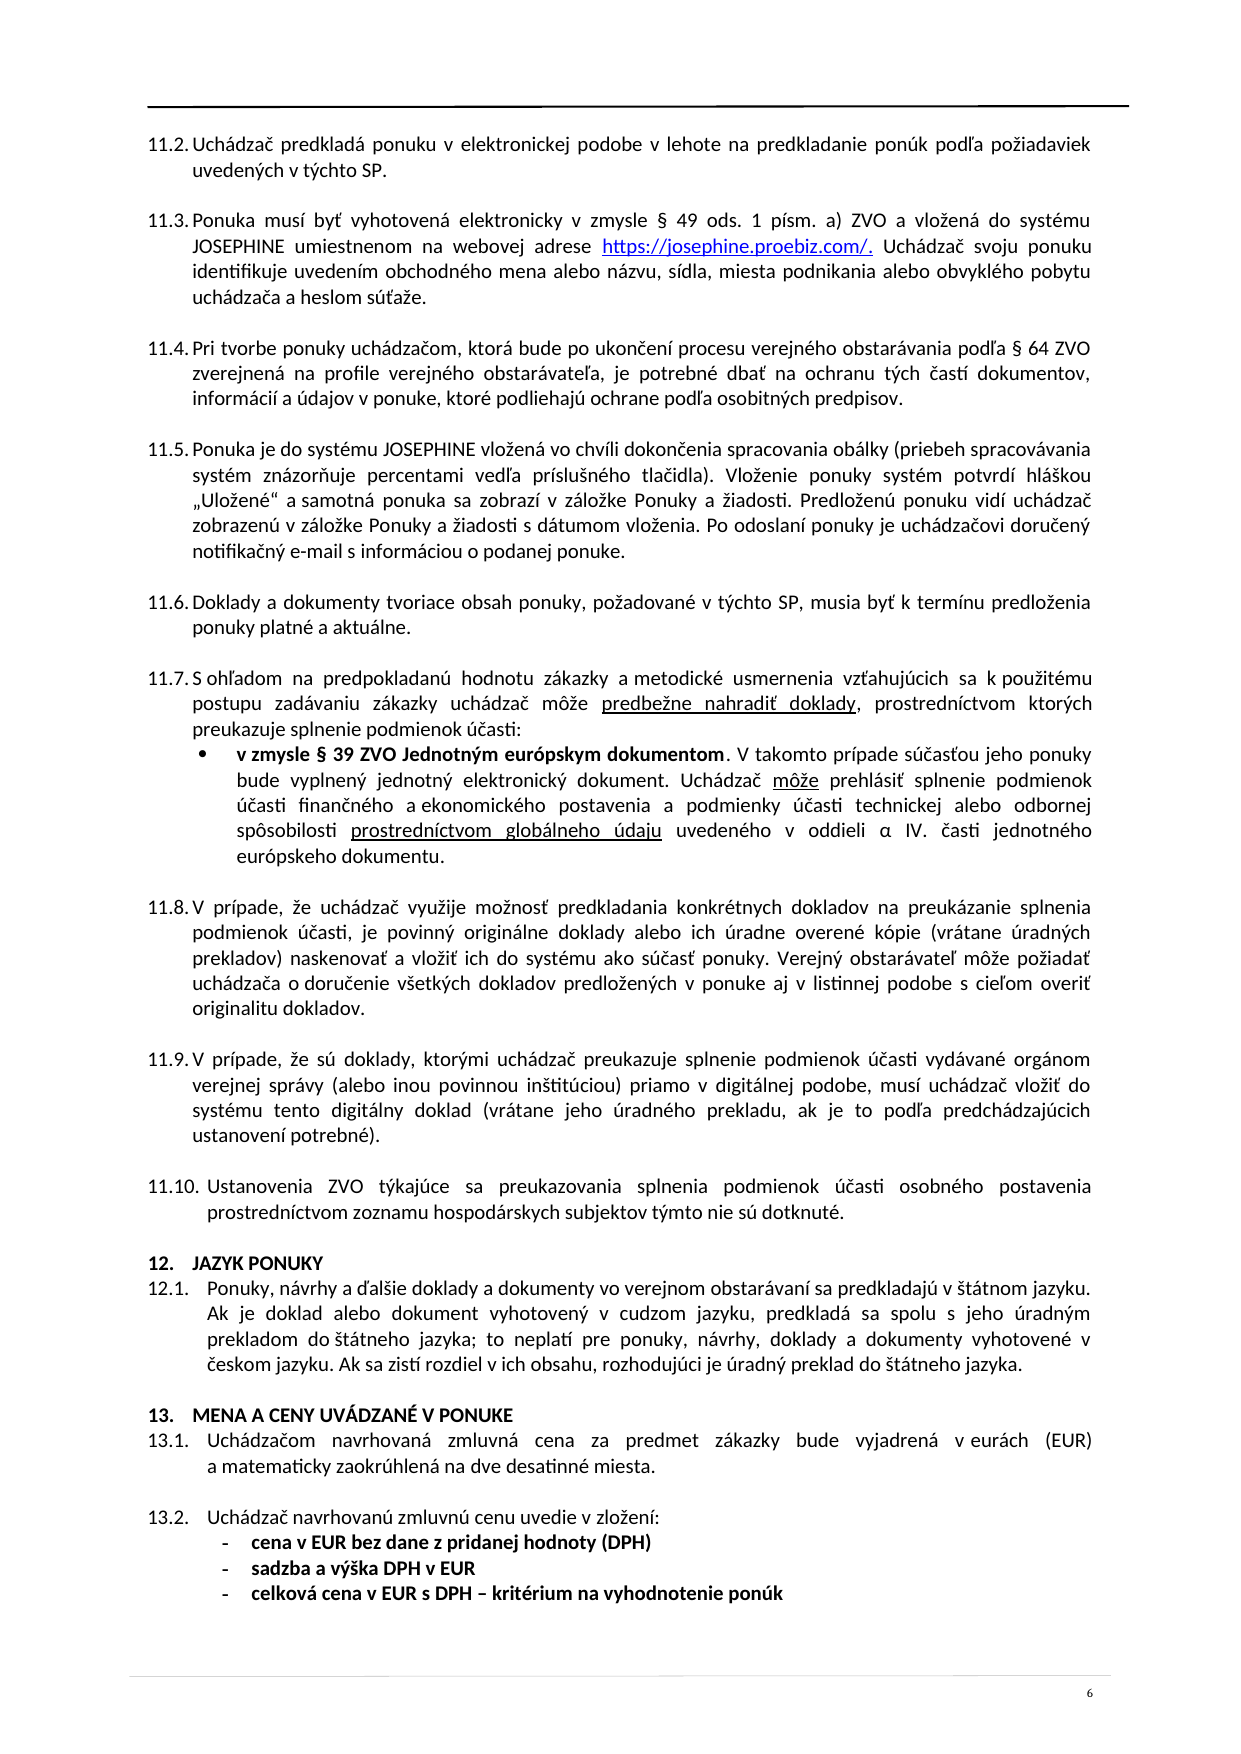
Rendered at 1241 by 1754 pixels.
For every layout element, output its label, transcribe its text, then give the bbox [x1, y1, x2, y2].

list sadzba a výška DPH v EUR [222, 1555, 1092, 1580]
list Doklady a dokumenty tvoriace obsah ponuky, požadované v týchto SP, musia byť k termínu predloženia ponuky platné a aktuálne. [147, 589, 1092, 640]
list Uchádzač navrhovanú zmluvnú cenu uvedie v zložení: [147, 1504, 1092, 1529]
list Ustanovenia ZVO týkajúce sa preukazovania splnenia podmienok účasti osobného postavenia prostredníctvom zoznamu hospodárskych subjektov týmto nie sú dotknuté. [147, 1173, 1092, 1224]
list V prípade, že uchádzač využije možnosť predkladania konkrétnych dokladov na preukázanie splnenia podmienok účasti, je povinný originálne doklady alebo ich úradne overené kópie (vrátane úradných prekladov) naskenovať a vložiť ich do systému ako súčasť ponuky. Verejný obstarávateľ môže požiadať uchádzača o doručenie všetkých dokladov predložených v ponuke aj v listinnej podobe s cieľom overiť originalitu dokladov. [147, 894, 1092, 1021]
list Ponuky, návrhy a ďalšie doklady a dokumenty vo verejnom obstarávaní sa predkladajú v štátnom jazyku. Ak je doklad alebo dokument vyhotovený v cudzom jazyku, predkladá sa spolu s jeho úradným prekladom do štátneho jazyka; to neplatí pre ponuky, návrhy, doklady a dokumenty vyhotovené v českom jazyku. Ak sa zistí rozdiel v ich obsahu, rozhodujúci je úradný preklad do štátneho jazyka. [147, 1275, 1092, 1377]
list V prípade, že sú doklady, ktorými uchádzač preukazuje splnenie podmienok účasti vydávané orgánom verejnej správy (alebo inou povinnou inštitúciou) priamo v digitálnej podobe, musí uchádzač vložiť do systému tento digitálny doklad (vrátane jeho úradného prekladu, ak je to podľa predchádzajúcich ustanovení potrebné). [147, 1046, 1092, 1148]
list Ponuka je do systému JOSEPHINE vložená vo chvíli dokončenia spracovania obálky (priebeh spracovávania systém znázorňuje percentami vedľa príslušného tlačidla). Vloženie ponuky systém potvrdí hláškou „Uložené“ a samotná ponuka sa zobrazí v záložke Ponuky a žiadosti. Predloženú ponuku vidí uchádzač zobrazenú v záložke Ponuky a žiadosti s dátumom vloženia. Po odoslaní ponuky je uchádzačovi doručený notifikačný e-mail s informáciou o podanej ponuke. [147, 436, 1092, 563]
list Pri tvorbe ponuky uchádzačom, ktorá bude po ukončení procesu verejného obstarávania podľa § 64 ZVO zverejnená na profile verejného obstarávateľa, je potrebné dbať na ochranu tých častí dokumentov, informácií a údajov v ponuke, ktoré podliehajú ochrane podľa osobitných predpisov. [147, 335, 1092, 411]
list cena v EUR bez dane z pridanej hodnoty (DPH) [222, 1529, 1092, 1555]
list JAZYK PONUKY [148, 1250, 1092, 1275]
list celková cena v EUR s DPH – kritérium na vyhodnotenie ponúk [222, 1580, 1092, 1606]
list MENA A CENY UVÁDZANÉ V PONUKE [148, 1402, 1092, 1428]
list S ohľadom na predpokladanú hodnotu zákazky a metodické usmernenia vzťahujúcich sa k použitému postupu zadávaniu zákazky uchádzač môže predbežne nahradiť doklady, prostredníctvom ktorých preukazuje splnenie podmienok účasti: [147, 665, 1092, 741]
list Ponuka musí byť vyhotovená elektronicky v zmysle § 49 ods. 1 písm. a) ZVO a vložená do systému JOSEPHINE umiestnenom na webovej adrese https://josephine.proebiz.com/. Uchádzač svoju ponuku identifikuje uvedením obchodného mena alebo názvu, sídla, miesta podnikania alebo obvyklého pobytu uchádzača a heslom súťaže. [147, 208, 1092, 309]
list Uchádzač predkladá ponuku v elektronickej podobe v lehote na predkladanie ponúk podľa požiadaviek uvedených v týchto SP. [147, 131, 1092, 182]
list Uchádzačom navrhovaná zmluvná cena za predmet zákazky bude vyjadrená v eurách (EUR) a matematicky zaokrúhlená na dve desatinné miesta. [147, 1428, 1092, 1478]
list v zmysle § 39 ZVO Jednotným európskym dokumentom. V takomto prípade súčasťou jeho ponuky bude vyplnený jednotný elektronický dokument. Uchádzač môže prehlásiť splnenie podmienok účasti finančného a ekonomického postavenia a podmienky účasti technickej alebo odbornej spôsobilosti prostredníctvom globálneho údaju uvedeného v oddieli α IV. časti jednotného európskeho dokumentu. [199, 741, 1092, 868]
